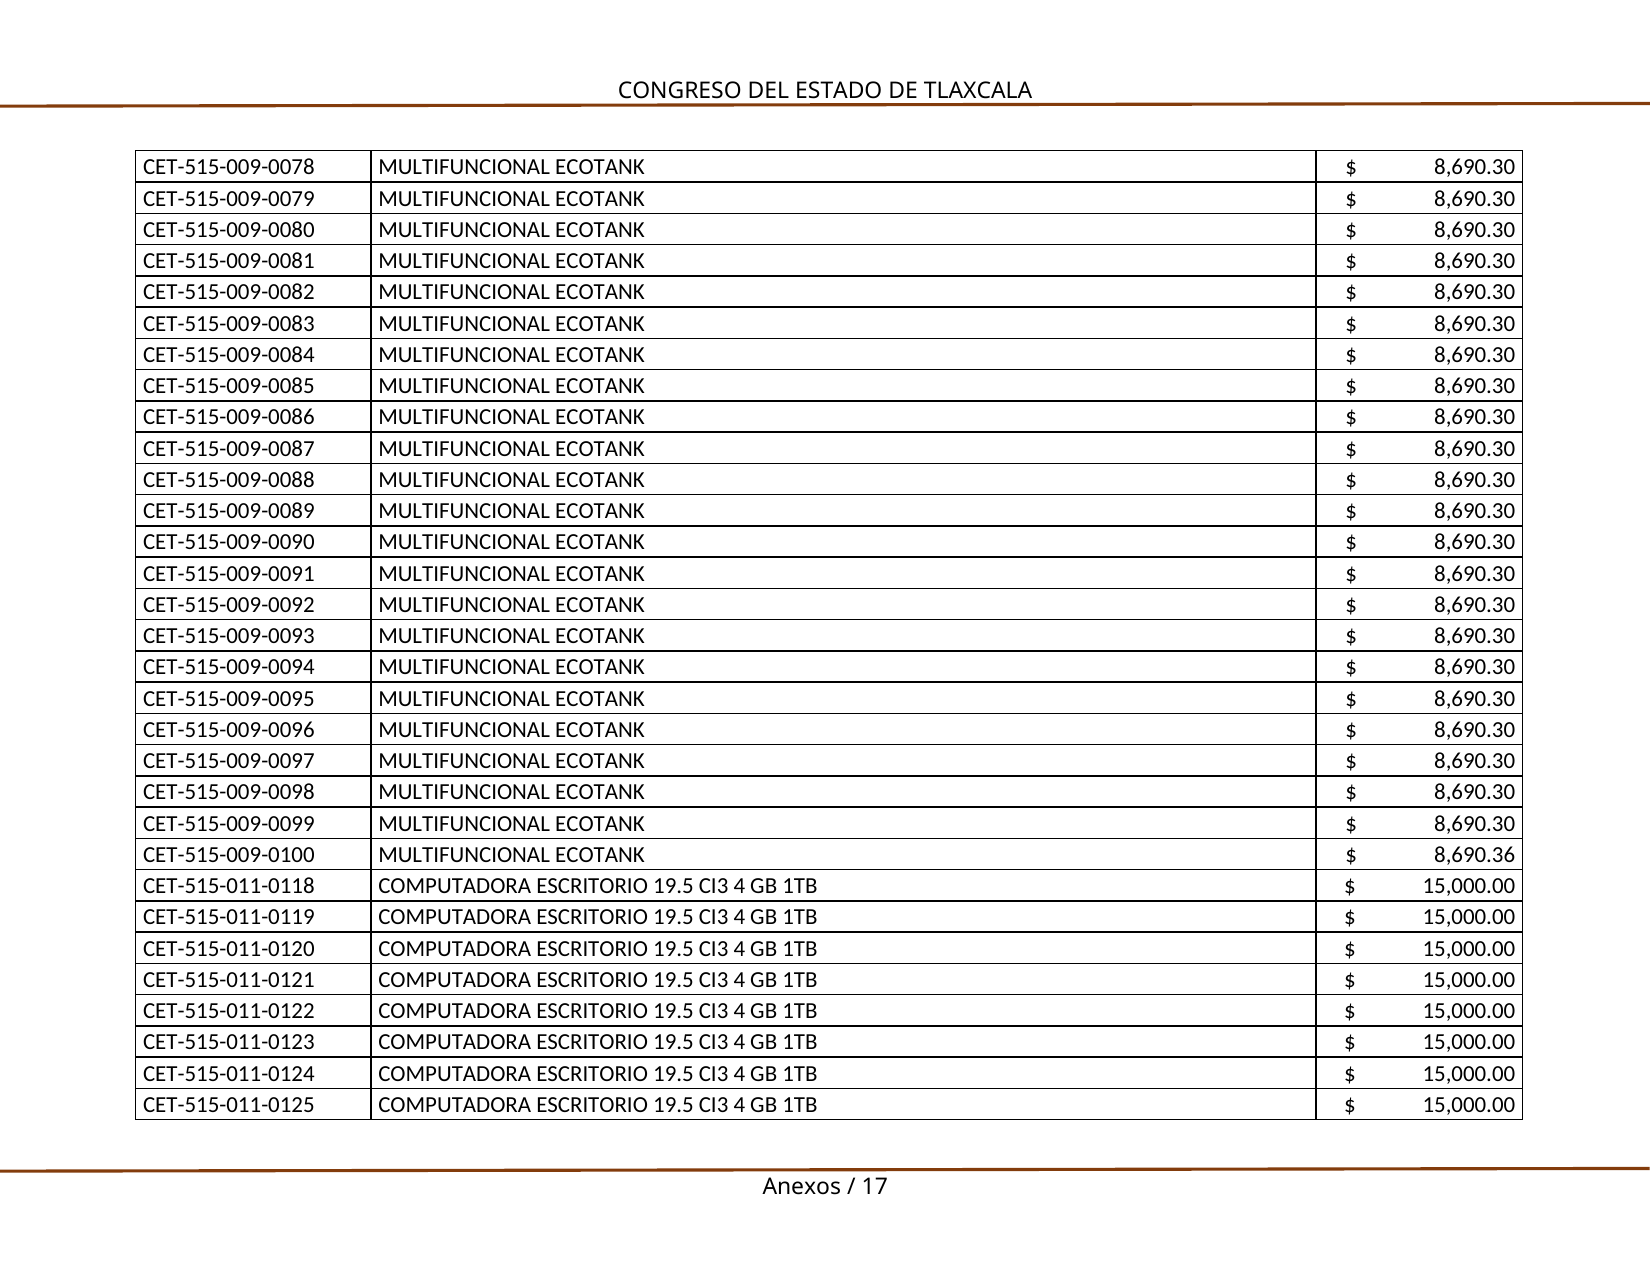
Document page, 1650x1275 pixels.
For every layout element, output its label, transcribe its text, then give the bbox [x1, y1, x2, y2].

table_cell CET-515-011-0120 [136, 933, 370, 962]
table_cell CET-515-009-0090 [136, 527, 370, 556]
table_cell $ 15,000.00 [1317, 933, 1522, 962]
table_cell $ 15,000.00 [1317, 1089, 1522, 1119]
table_cell CET-515-009-0095 [136, 683, 370, 712]
table_cell $ 8,690.30 [1317, 620, 1522, 650]
table_cell MULTIFUNCIONAL ECOTANK [372, 714, 1315, 744]
table_cell MULTIFUNCIONAL ECOTANK [372, 620, 1315, 650]
table_cell $ 8,690.30 [1317, 370, 1522, 400]
table_cell $ 8,690.30 [1317, 777, 1522, 806]
table_cell COMPUTADORA ESCRITORIO 19.5 CI3 4 GB 1TB [372, 995, 1315, 1025]
table_cell $ 8,690.30 [1317, 402, 1522, 431]
table_cell MULTIFUNCIONAL ECOTANK [372, 402, 1315, 431]
table_cell CET-515-011-0121 [136, 964, 370, 994]
table_cell $ 8,690.30 [1317, 745, 1522, 775]
table_cell $ 8,690.30 [1317, 464, 1522, 494]
table_cell $ 8,690.30 [1317, 652, 1522, 681]
table_cell MULTIFUNCIONAL ECOTANK [372, 589, 1315, 619]
table_cell MULTIFUNCIONAL ECOTANK [372, 558, 1315, 587]
table_cell $ 8,690.30 [1317, 183, 1522, 212]
table_cell $ 8,690.30 [1317, 683, 1522, 712]
table_cell $ 8,690.30 [1317, 808, 1522, 837]
table_cell $ 8,690.30 [1317, 527, 1522, 556]
table_cell $ 8,690.30 [1317, 714, 1522, 744]
table_cell $ 8,690.30 [1317, 245, 1522, 275]
table_cell CET-515-009-0083 [136, 308, 370, 337]
table_cell COMPUTADORA ESCRITORIO 19.5 CI3 4 GB 1TB [372, 870, 1315, 900]
table_cell MULTIFUNCIONAL ECOTANK [372, 464, 1315, 494]
table_cell $ 8,690.30 [1317, 433, 1522, 462]
table_cell $ 15,000.00 [1317, 995, 1522, 1025]
table_cell COMPUTADORA ESCRITORIO 19.5 CI3 4 GB 1TB [372, 933, 1315, 962]
table_cell CET-515-011-0118 [136, 870, 370, 900]
table_cell MULTIFUNCIONAL ECOTANK [372, 683, 1315, 712]
table_cell $ 8,690.30 [1317, 339, 1522, 369]
table_cell COMPUTADORA ESCRITORIO 19.5 CI3 4 GB 1TB [372, 902, 1315, 931]
table_cell MULTIFUNCIONAL ECOTANK [372, 527, 1315, 556]
table_cell CET-515-009-0078 [136, 151, 370, 181]
table_cell $ 15,000.00 [1317, 870, 1522, 900]
table_cell $ 8,690.30 [1317, 558, 1522, 587]
table_cell CET-515-009-0093 [136, 620, 370, 650]
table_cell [372, 1027, 1315, 1056]
table_cell $ 8,690.30 [1317, 214, 1522, 244]
table_cell CET-515-011-0122 [136, 995, 370, 1025]
table_cell CET-515-011-0119 [136, 902, 370, 931]
table_cell CET-515-009-0080 [136, 214, 370, 244]
table_cell CET-515-009-0092 [136, 589, 370, 619]
table_cell MULTIFUNCIONAL ECOTANK [372, 339, 1315, 369]
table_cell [372, 151, 1315, 181]
table_cell $ 15,000.00 [1317, 1027, 1522, 1056]
table_cell CET-515-009-0088 [136, 464, 370, 494]
table_cell $ 8,690.30 [1317, 277, 1522, 306]
table_cell CET-515-011-0123 [136, 1027, 370, 1056]
table_cell $ 8,690.30 [1317, 151, 1522, 181]
table_cell CET-515-009-0096 [136, 714, 370, 744]
table_cell CET-515-011-0124 [136, 1058, 370, 1087]
table_cell $ 15,000.00 [1317, 902, 1522, 931]
table_cell CET-515-011-0125 [136, 1089, 370, 1119]
table_cell CET-515-009-0084 [136, 339, 370, 369]
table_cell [372, 1089, 1315, 1119]
table_cell MULTIFUNCIONAL ECOTANK [372, 183, 1315, 212]
table_cell CET-515-009-0097 [136, 745, 370, 775]
table_cell MULTIFUNCIONAL ECOTANK [372, 214, 1315, 244]
table_cell MULTIFUNCIONAL ECOTANK [372, 308, 1315, 337]
table_cell MULTIFUNCIONAL ECOTANK [372, 495, 1315, 525]
table_cell $ 15,000.00 [1317, 1058, 1522, 1087]
table_cell COMPUTADORA ESCRITORIO 19.5 CI3 4 GB 1TB [372, 964, 1315, 994]
table_cell CET-515-009-0089 [136, 495, 370, 525]
table_cell MULTIFUNCIONAL ECOTANK [372, 652, 1315, 681]
table_cell $ 8,690.30 [1317, 308, 1522, 337]
table_cell CET-515-009-0081 [136, 245, 370, 275]
table_cell MULTIFUNCIONAL ECOTANK [372, 745, 1315, 775]
table_cell $ 8,690.30 [1317, 495, 1522, 525]
table_cell CET-515-009-0085 [136, 370, 370, 400]
table_cell MULTIFUNCIONAL ECOTANK [372, 839, 1315, 869]
table_cell CET-515-009-0079 [136, 183, 370, 212]
table_cell CET-515-009-0098 [136, 777, 370, 806]
table_cell $ 15,000.00 [1317, 964, 1522, 994]
table_cell MULTIFUNCIONAL ECOTANK [372, 777, 1315, 806]
table_cell CET-515-009-0091 [136, 558, 370, 587]
table_cell MULTIFUNCIONAL ECOTANK [372, 808, 1315, 837]
table_cell CET-515-009-0086 [136, 402, 370, 431]
table_cell CET-515-009-0099 [136, 808, 370, 837]
table_cell MULTIFUNCIONAL ECOTANK [372, 245, 1315, 275]
table_cell MULTIFUNCIONAL ECOTANK [372, 433, 1315, 462]
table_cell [372, 1058, 1315, 1087]
table_cell CET-515-009-0100 [136, 839, 370, 869]
table_cell $ 8,690.36 [1317, 839, 1522, 869]
table_cell CET-515-009-0094 [136, 652, 370, 681]
table_cell $ 8,690.30 [1317, 589, 1522, 619]
table_cell CET-515-009-0087 [136, 433, 370, 462]
table_cell MULTIFUNCIONAL ECOTANK [372, 277, 1315, 306]
table_cell CET-515-009-0082 [136, 277, 370, 306]
table_cell MULTIFUNCIONAL ECOTANK [372, 370, 1315, 400]
